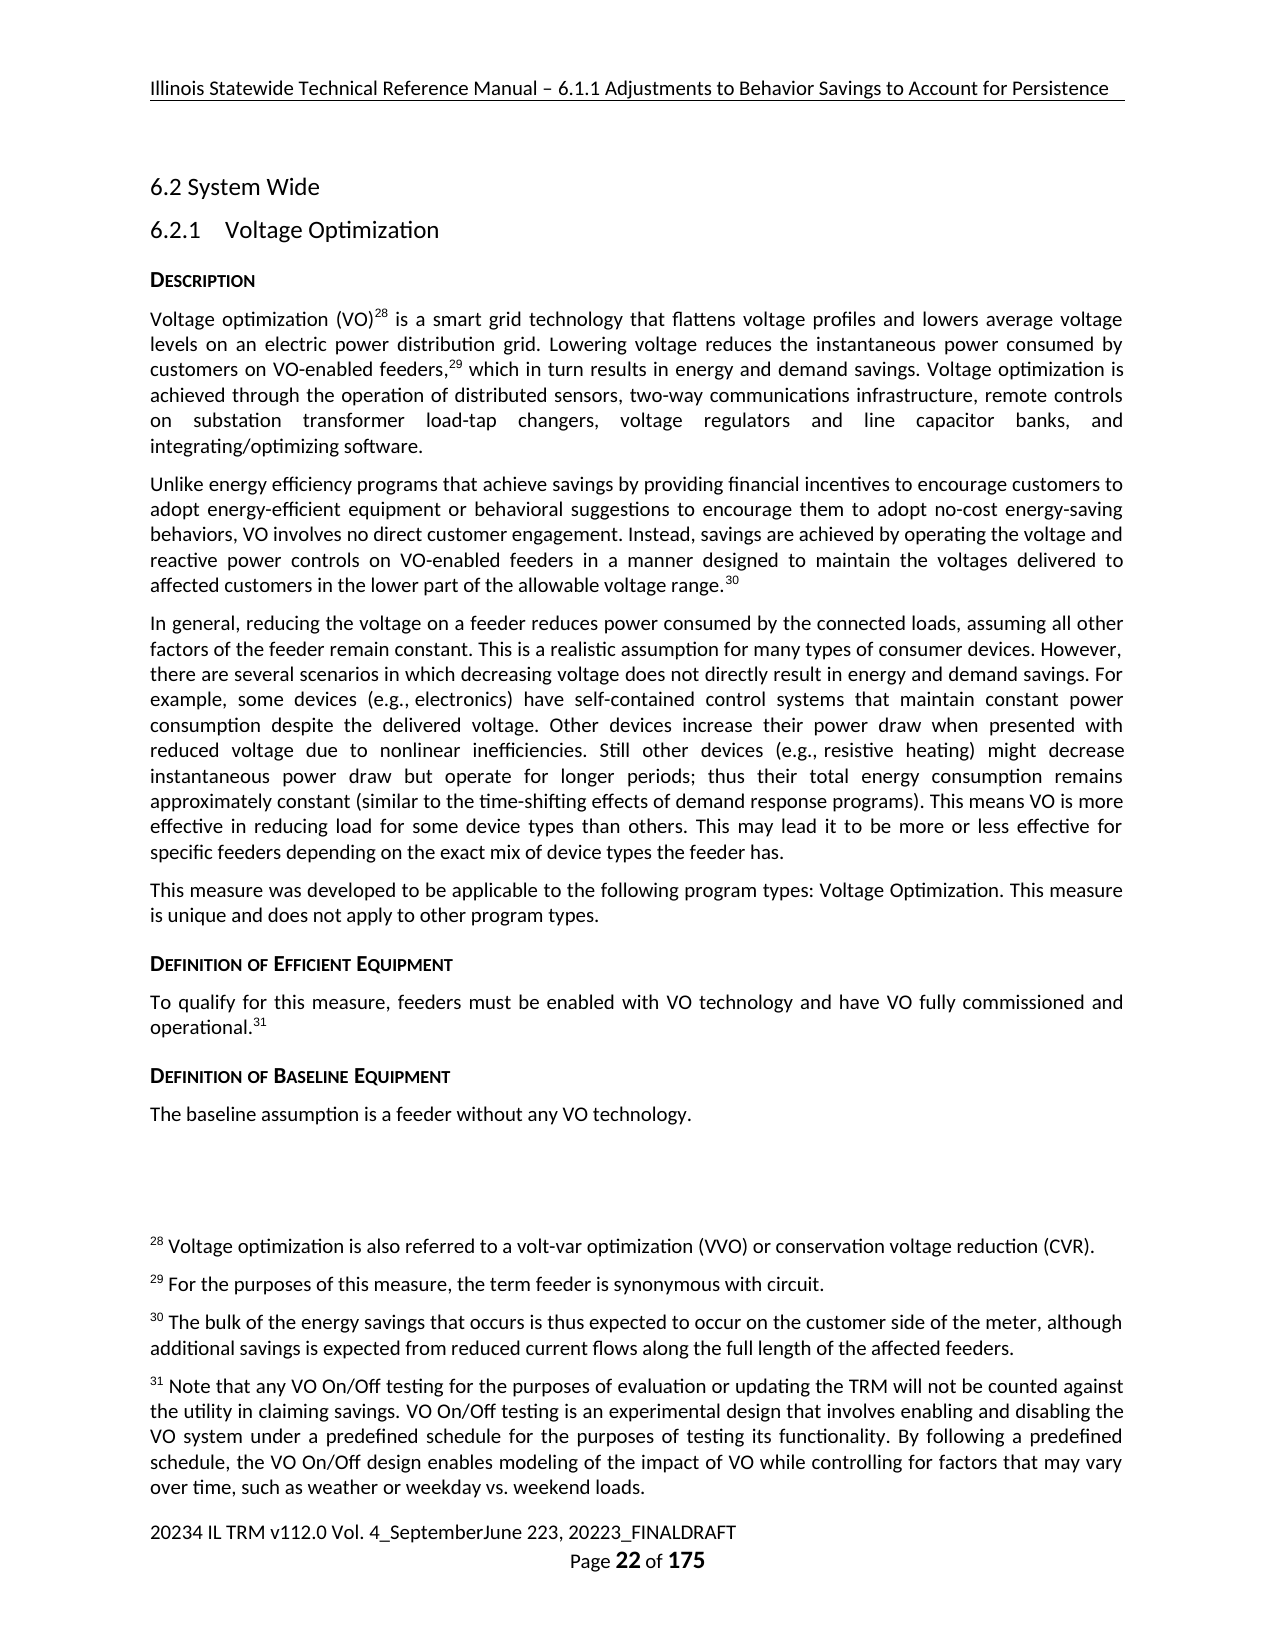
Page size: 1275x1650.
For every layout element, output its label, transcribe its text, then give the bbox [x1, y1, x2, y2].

text The baseline assumption is a feeder without any VO technology. [150, 1101, 1125, 1127]
subtitle Definition of Efficient Equipment [150, 949, 1125, 977]
text Voltage optimization (VO) is a smart grid technology that flattens voltage profiles and lowers average voltage levels on an electric power distribution grid. Lowering voltage reduces the instantaneous power consumed by customers on VO-enabled feeders, which in turn results in energy and demand savings. Voltage optimization is achieved through the operation of distributed sensors, two-way communications infrastructure, remote controls on substation transformer load-tap changers, voltage regulators and line capacitor banks, and integrating/optimizing software. [150, 306, 1125, 458]
text This measure was developed to be applicable to the following program types: Voltage Optimization. This measure is unique and does not apply to other program types. [150, 877, 1125, 928]
subtitle System Wide [150, 171, 1125, 201]
subtitle Description [150, 265, 1125, 293]
text Unlike energy efficiency programs that achieve savings by providing financial incentives to encourage customers to adopt energy-efficient equipment or behavioral suggestions to encourage them to adopt no-cost energy-saving behaviors, VO involves no direct customer engagement. Instead, savings are achieved by operating the voltage and reactive power controls on VO-enabled feeders in a manner designed to maintain the voltages delivered to affected customers in the lower part of the allowable voltage range. [150, 471, 1125, 598]
subtitle Voltage Optimization [150, 214, 1125, 244]
text To qualify for this measure, feeders must be enabled with VO technology and have VO fully commissioned and operational. [150, 989, 1125, 1040]
text In general, reducing the voltage on a feeder reduces power consumed by the connected loads, assuming all other factors of the feeder remain constant. This is a realistic assumption for many types of consumer devices. However, there are several scenarios in which decreasing voltage does not directly result in energy and demand savings. For example, some devices (e.g., electronics) have self-contained control systems that maintain constant power consumption despite the delivered voltage. Other devices increase their power draw when presented with reduced voltage due to nonlinear inefficiencies. Still other devices (e.g., resistive heating) might decrease instantaneous power draw but operate for longer periods; thus their total energy consumption remains approximately constant (similar to the time-shifting effects of demand response programs). This means VO is more effective in reducing load for some device types than others. This may lead it to be more or less effective for specific feeders depending on the exact mix of device types the feeder has. [150, 610, 1125, 864]
subtitle Definition of Baseline Equipment [150, 1061, 1125, 1089]
